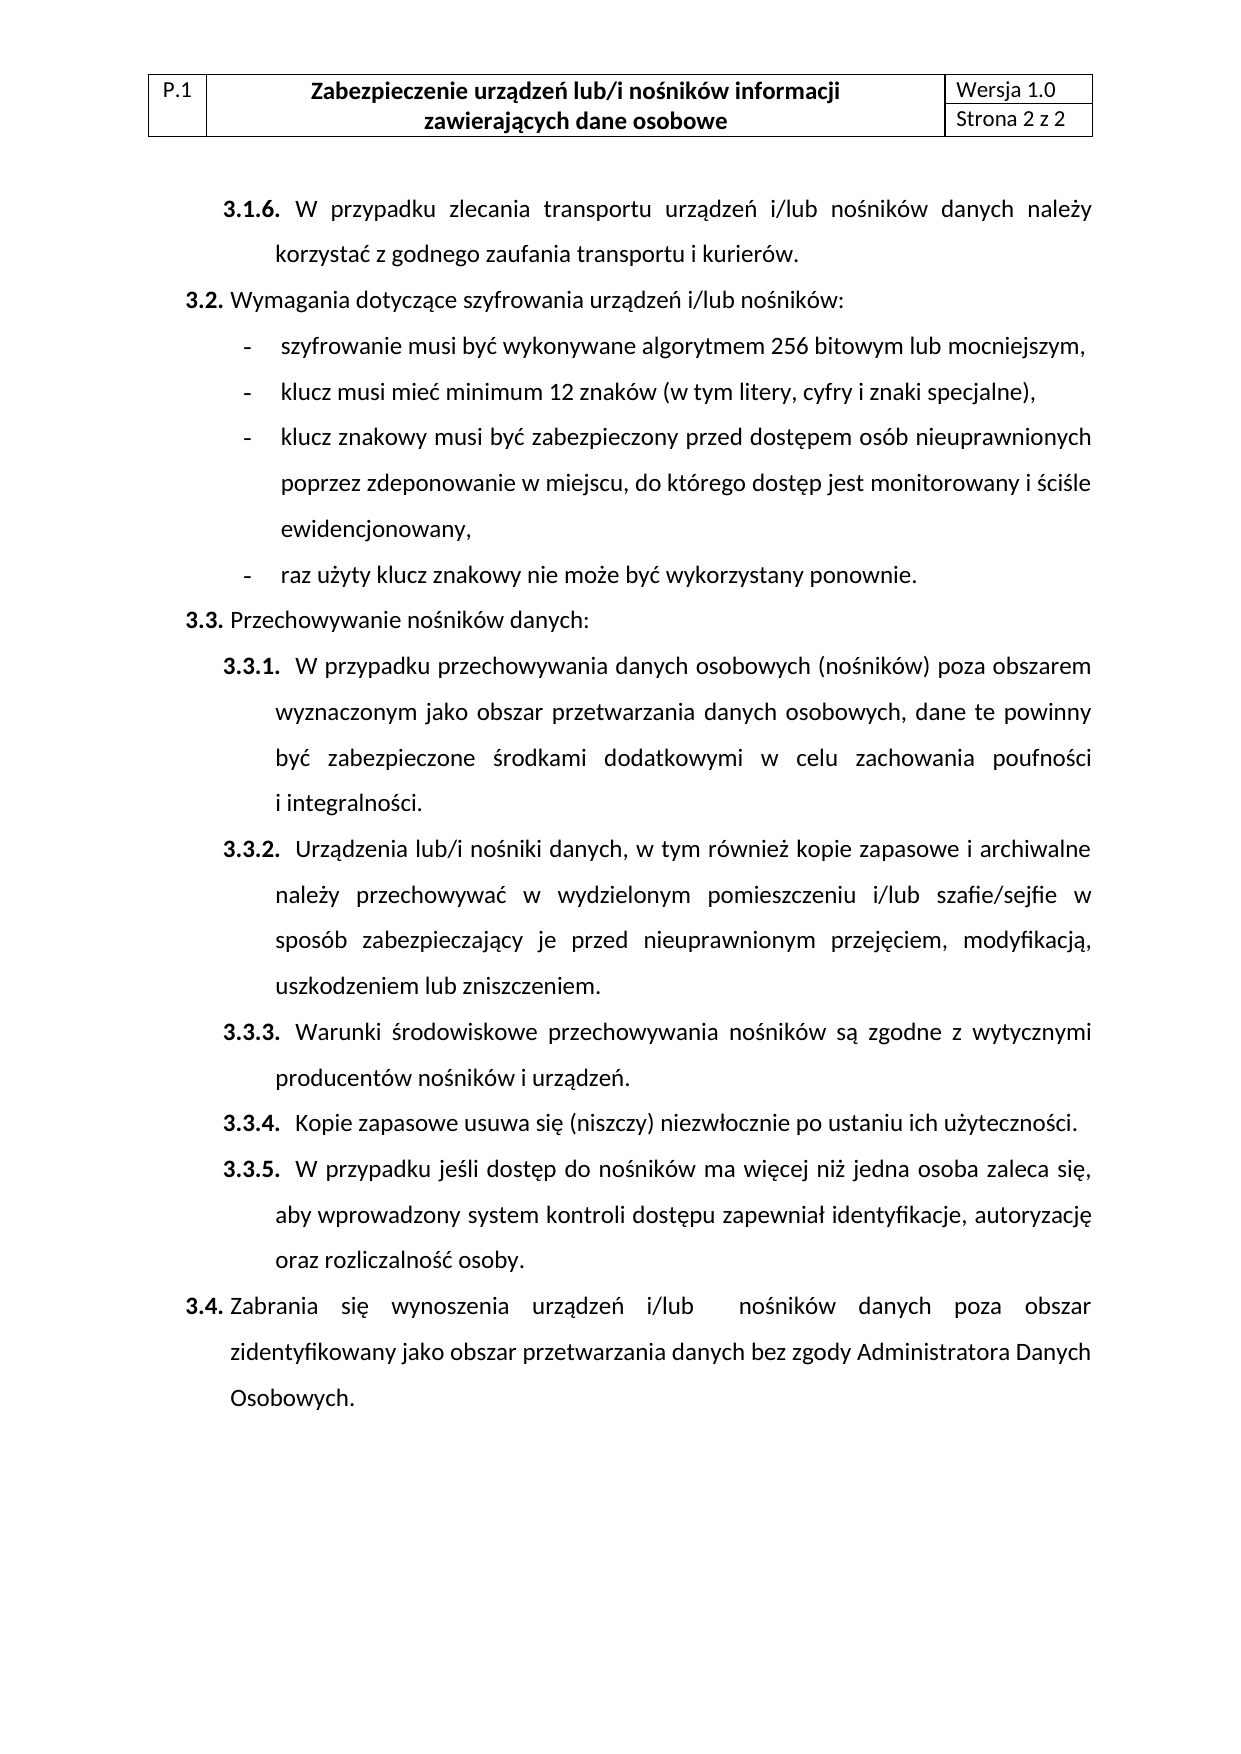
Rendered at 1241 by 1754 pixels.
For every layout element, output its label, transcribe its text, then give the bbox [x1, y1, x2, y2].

list W przypadku zlecania transportu urządzeń i/lub nośników danych należy korzystać z godnego zaufania transportu i kurierów. [223, 193, 1093, 269]
list klucz musi mieć minimum 12 znaków (w tym litery, cyfry i znaki specjalne), [243, 376, 1093, 406]
list Wymagania dotyczące szyfrowania urządzeń i/lub nośników: [185, 284, 1093, 315]
list Przechowywanie nośników danych: [185, 604, 1093, 635]
list W przypadku jeśli dostęp do nośników ma więcej niż jedna osoba zaleca się, aby wprowadzony system kontroli dostępu zapewniał identyfikacje, autoryzację oraz rozliczalność osoby. [223, 1153, 1093, 1275]
list Zabrania się wynoszenia urządzeń i/lub nośników danych poza obszar zidentyfikowany jako obszar przetwarzania danych bez zgody Administratora Danych Osobowych. [185, 1290, 1093, 1412]
list raz użyty klucz znakowy nie może być wykorzystany ponownie. [243, 559, 1093, 589]
list szyfrowanie musi być wykonywane algorytmem 256 bitowym lub mocniejszym, [243, 330, 1093, 361]
list klucz znakowy musi być zabezpieczony przed dostępem osób nieuprawnionych poprzez zdeponowanie w miejscu, do którego dostęp jest monitorowany i ściśle ewidencjonowany, [243, 422, 1093, 543]
list Kopie zapasowe usuwa się (niszczy) niezwłocznie po ustaniu ich użyteczności. [223, 1107, 1093, 1138]
list Urządzenia lub/i nośniki danych, w tym również kopie zapasowe i archiwalne należy przechowywać w wydzielonym pomieszczeniu i/lub szafie/sejfie w sposób zabezpieczający je przed nieuprawnionym przejęciem, modyfikacją, uszkodzeniem lub zniszczeniem. [223, 833, 1093, 1001]
list W przypadku przechowywania danych osobowych (nośników) poza obszarem wyznaczonym jako obszar przetwarzania danych osobowych, dane te powinny być zabezpieczone środkami dodatkowymi w celu zachowania poufności i integralności. [223, 650, 1093, 818]
list Warunki środowiskowe przechowywania nośników są zgodne z wytycznymi producentów nośników i urządzeń. [223, 1016, 1093, 1092]
